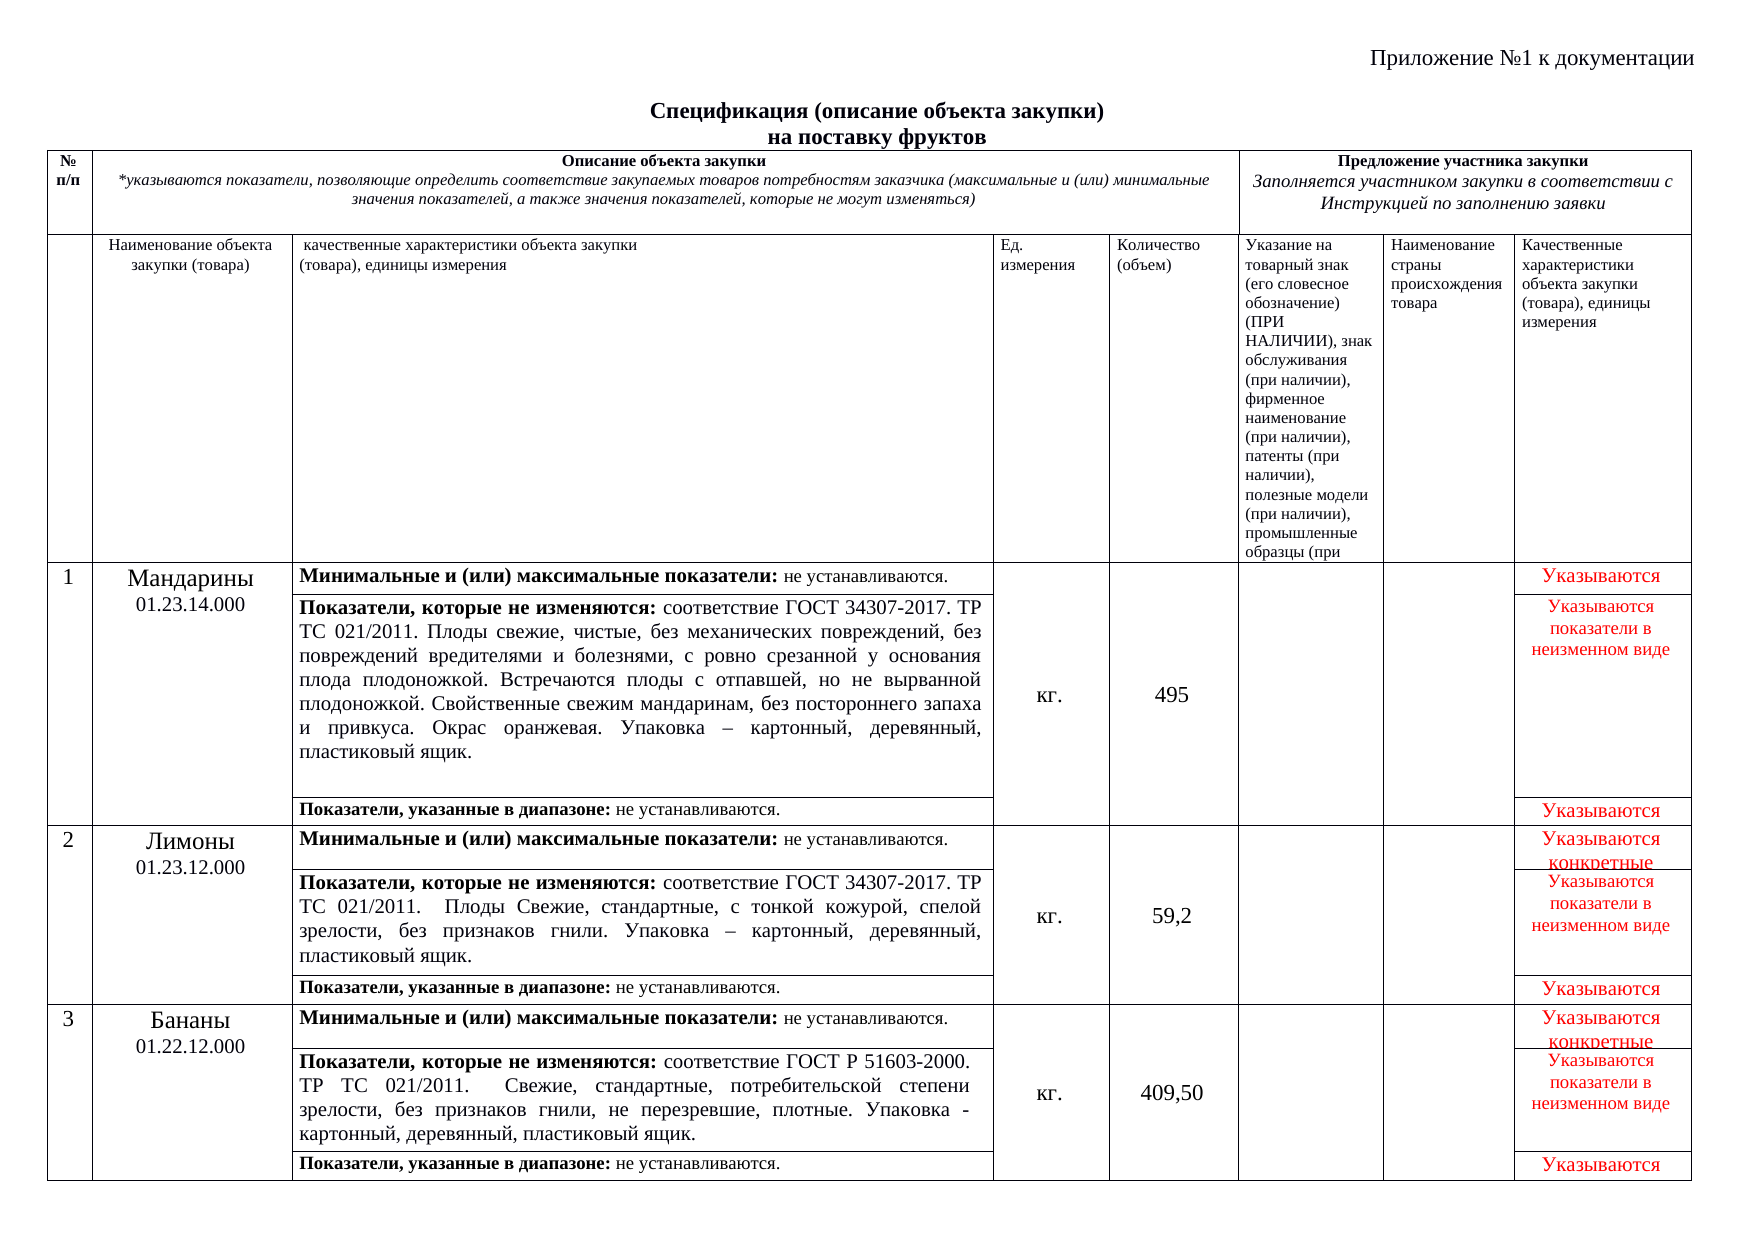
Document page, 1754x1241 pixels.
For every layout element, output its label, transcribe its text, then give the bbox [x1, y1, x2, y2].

table_cell Показатели, которые не изменяются: соответствие ГОСТ 34307-2017. ТР ТС 021/2011. Плоды Свежие, стандартные, с тонкой кожурой, спелой зрелости, без признаков гнили. Упаковка – картонный, деревянный, пластиковый ящик. [293, 870, 993, 974]
table_cell Показатели, указанные в диапазоне: не устанавливаются. [293, 976, 993, 1004]
table_cell Указываются показатели в диапазоне [1515, 1152, 1691, 1180]
text Приложение №1 к документации [59, 44, 1695, 71]
table_header № п/п [48, 151, 92, 234]
table_cell Указываются конкретные показатели [1515, 826, 1691, 869]
table_cell 495 [1110, 563, 1238, 825]
table_cell Указываются показатели в диапазоне [1515, 798, 1691, 825]
text Спецификация (описание объекта закупки) [59, 97, 1695, 123]
table_cell Указываются конкретные показатели [1515, 1005, 1691, 1048]
table_cell Количество (объем) [1110, 235, 1238, 562]
table_cell 409,50 [1110, 1005, 1238, 1180]
table_cell 3 [48, 1005, 92, 1180]
table_cell [1239, 1005, 1383, 1180]
table_cell [1239, 563, 1383, 825]
table_cell Наименование объекта закупки (товара) [93, 235, 292, 562]
table_cell [1239, 826, 1383, 1004]
table_cell Показатели, которые не изменяются: соответствие ГОСТ Р 51603-2000. ТР ТС 021/2011. Свежие, стандартные, потребительской степени зрелости, без признаков гнили, не перезревшие, плотные. Упаковка - картонный, деревянный, пластиковый ящик. [293, 1049, 993, 1151]
table_cell Указываются показатели в диапазоне [1515, 976, 1691, 1004]
table_cell Указываются показатели в неизменном виде [1515, 595, 1691, 797]
table_cell 1 [48, 563, 92, 825]
table_cell Минимальные и (или) максимальные показатели: не устанавливаются. [293, 1005, 993, 1048]
table_cell кг. [994, 563, 1109, 825]
table_cell [1384, 1005, 1514, 1180]
table_cell Ед. измерения [994, 235, 1109, 562]
table_header Описание объекта закупки *указываются показатели, позволяющие определить соответствие закупаемых товаров потребностям заказчика (максимальные и (или) минимальные значения показателей, а также значения показателей, которые не могут изменяться) [93, 151, 1239, 234]
table_cell [1384, 563, 1514, 825]
text на поставку фруктов [59, 123, 1695, 150]
table_cell Наименование страны происхождения товара [1384, 235, 1514, 562]
table_cell 2 [48, 826, 92, 1004]
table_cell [1515, 1049, 1691, 1151]
table_cell [1384, 826, 1514, 1004]
table_cell Указание на товарный знак (его словесное обозначение) (ПРИ НАЛИЧИИ), знак обслуживания (при наличии), фирменное наименование (при наличии), патенты (при наличии), полезные модели (при наличии), промышленные образцы (при наличии) [1239, 235, 1383, 562]
table_cell Минимальные и (или) максимальные показатели: не устанавливаются. [293, 563, 993, 594]
table_header Предложение участника закупки Заполняется участником закупки в соответствии с Инструкцией по заполнению заявки [1240, 151, 1691, 234]
table_cell кг. [994, 1005, 1109, 1180]
table_cell качественные характеристики объекта закупки (товара), единицы измерения [293, 235, 993, 562]
table_cell Бананы 01.22.12.000 [93, 1005, 292, 1180]
table_cell Качественные характеристики объекта закупки (товара), единицы измерения [1515, 235, 1691, 562]
table_cell Лимоны 01.23.12.000 [93, 826, 292, 1004]
table_cell 59,2 [1110, 826, 1238, 1004]
table_cell Указываются конкретные показатели [1515, 563, 1691, 594]
table_cell Мандарины 01.23.14.000 [93, 563, 292, 825]
table_cell Показатели, указанные в диапазоне: не устанавливаются. [293, 798, 993, 825]
table_cell Указываются показатели в неизменном виде [1515, 870, 1691, 974]
table_cell Показатели, указанные в диапазоне: не устанавливаются. [293, 1152, 993, 1180]
table_cell Минимальные и (или) максимальные показатели: не устанавливаются. [293, 826, 993, 869]
table_cell кг. [994, 826, 1109, 1004]
table_cell Показатели, которые не изменяются: соответствие ГОСТ 34307-2017. ТР ТС 021/2011. Плоды свежие, чистые, без механических повреждений, без повреждений вредителями и болезнями, с ровно срезанной у основания плода плодоножкой. Встречаются плоды с отпавшей, но не вырванной плодоножкой. Свойственные свежим мандаринам, без постороннего запаха и привкуса. Окрас оранжевая. Упаковка – картонный, деревянный, пластиковый ящик. [293, 595, 993, 797]
table_cell [48, 235, 92, 562]
